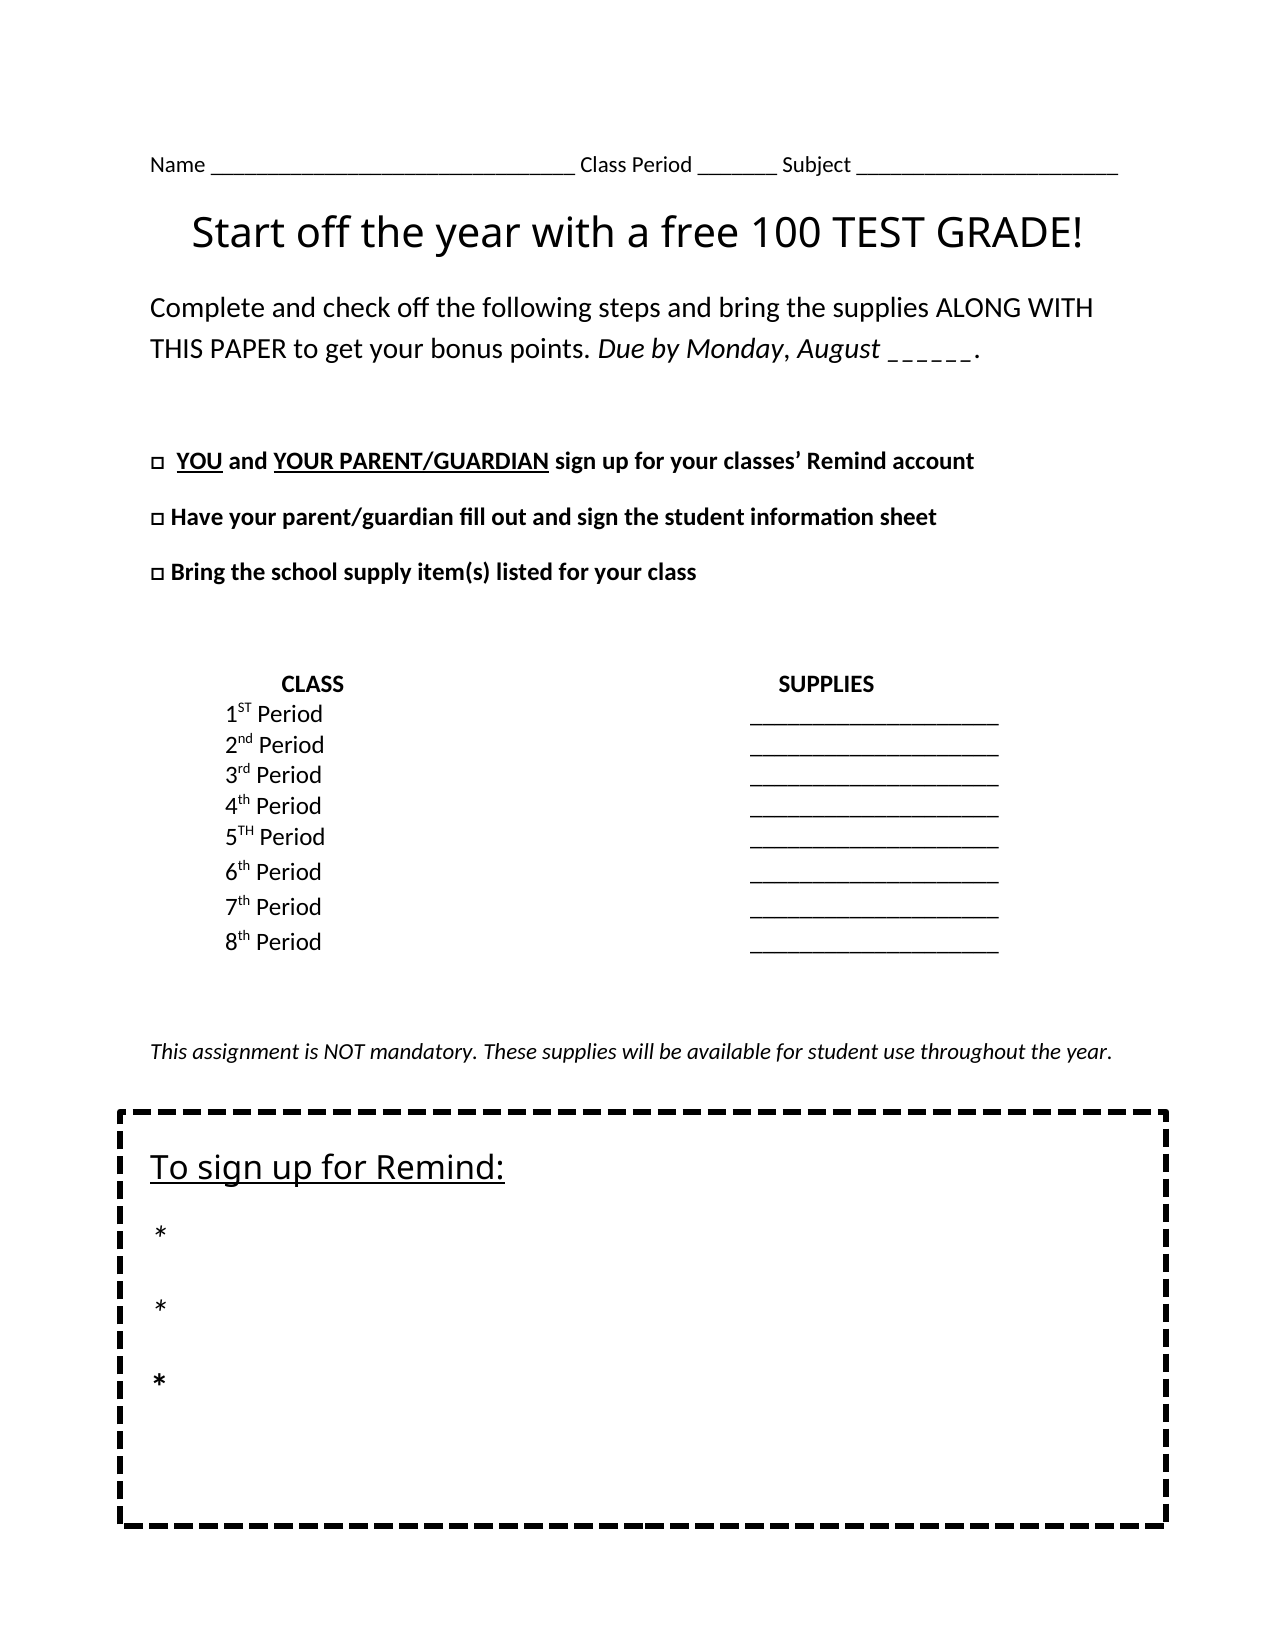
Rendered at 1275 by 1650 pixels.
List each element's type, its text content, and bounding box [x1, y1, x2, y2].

text CLASS SUPPLIES [225, 668, 1125, 699]
text □ YOU and YOUR PARENT/GUARDIAN sign up for your classes’ Remind account [150, 445, 1125, 475]
text * [150, 1290, 1125, 1336]
text 5TH Period ____________________ 6th Period ____________________ 7th Period ____________________ 8th Period ____________________ [225, 821, 1125, 956]
text □ Have your parent/guardian fill out and sign the student information sheet [150, 501, 1125, 531]
text 1ST Period ____________________ 2nd Period ____________________ 3rd Period ____________________ 4th Period ____________________ [225, 699, 1125, 821]
text To sign up for Remind: [150, 1143, 1125, 1189]
text * [150, 1216, 1125, 1262]
text This assignment is NOT mandatory. These supplies will be available for student use throughout the year. [150, 1037, 1125, 1065]
text Name ________________________________ Class Period _______ Subject _______________________ [150, 150, 1125, 178]
text Start off the year with a free 100 TEST GRADE! [150, 203, 1125, 260]
text Complete and check off the following steps and bring the supplies ALONG WITH THIS PAPER to get your bonus points. Due by Monday, August ______. [150, 289, 1125, 366]
text □ Bring the school supply item(s) listed for your class [150, 556, 1125, 587]
text * [150, 1363, 1125, 1409]
